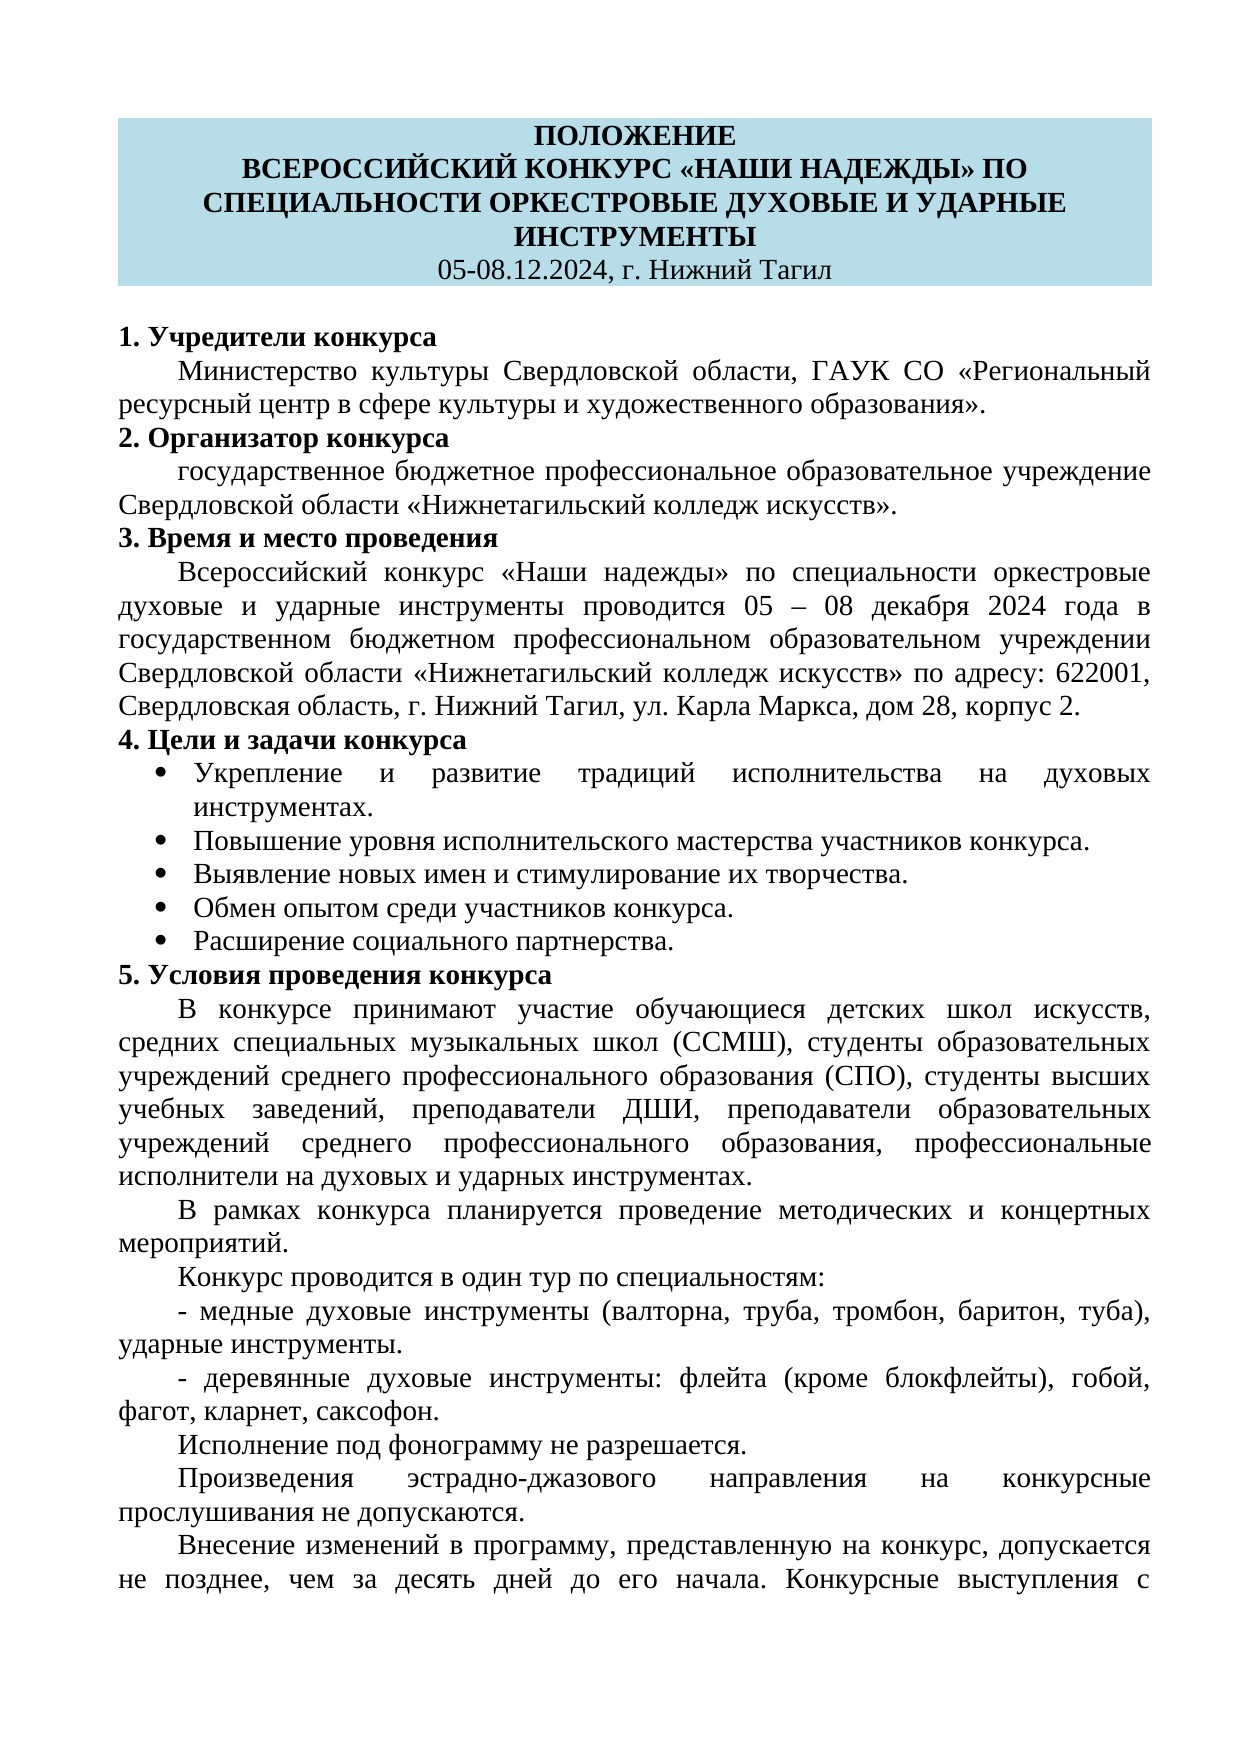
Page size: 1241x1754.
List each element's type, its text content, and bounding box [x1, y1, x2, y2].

list Укрепление и развитие традиций исполнительства на духовых инструментах. [156, 755, 1152, 823]
text - медные духовые инструменты (валторна, труба, тромбон, баритон, туба), ударные инструменты. [118, 1293, 1152, 1360]
text Произведения эстрадно-джазового направления на конкурсные прослушивания не допускаются. [118, 1460, 1152, 1527]
list Расширение социального партнерства. [156, 923, 1152, 957]
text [118, 1527, 1152, 1594]
text 5. Условия проведения конкурса [118, 957, 1152, 991]
text Исполнение под фонограмму не разрешается. [118, 1427, 1152, 1460]
text государственное бюджетное профессиональное образовательное учреждение Свердловской области «Нижнетагильский колледж искусств». [118, 453, 1152, 521]
text ВСЕРОССИЙСКИЙ КОНКУРС «НАШИ НАДЕЖДЫ» ПО СПЕЦИАЛЬНОСТИ ОРКЕСТРОВЫЕ ДУХОВЫЕ И УДАРНЫЕ ИНСТРУМЕНТЫ [118, 152, 1152, 252]
text В рамках конкурса планируется проведение методических и концертных мероприятий. [118, 1192, 1152, 1259]
text 3. Время и место проведения [118, 521, 1152, 554]
text 1. Учредители конкурса [118, 319, 1152, 353]
text Всероссийский конкурс «Наши надежды» по специальности оркестровые духовые и ударные инструменты проводится 05 – 08 декабря 2024 года в государственном бюджетном профессиональном образовательном учреждении Свердловской области «Нижнетагильский колледж искусств» по адресу: 622001, Свердловская область, г. Нижний Тагил, ул. Карла Маркса, дом 28, корпус 2. [118, 554, 1152, 722]
text - деревянные духовые инструменты: флейта (кроме блокфлейты), гобой, фагот, кларнет, саксофон. [118, 1360, 1152, 1427]
list Выявление новых имен и стимулирование их творчества. [156, 856, 1152, 890]
text 4. Цели и задачи конкурса [118, 722, 1152, 755]
list Обмен опытом среди участников конкурса. [156, 890, 1152, 923]
text ПОЛОЖЕНИЕ [118, 118, 1152, 152]
text Конкурс проводится в один тур по специальностям: [118, 1259, 1152, 1293]
text 2. Организатор конкурса [118, 420, 1152, 453]
text В конкурсе принимают участие обучающиеся детских школ искусств, средних специальных музыкальных школ (ССМШ), студенты образовательных учреждений среднего профессионального образования (СПО), студенты высших учебных заведений, преподаватели ДШИ, преподаватели образовательных учреждений среднего профессионального образования, профессиональные исполнители на духовых и ударных инструментах. [118, 991, 1152, 1192]
text Министерство культуры Свердловской области, ГАУК СО «Региональный ресурсный центр в сфере культуры и художественного образования». [118, 353, 1152, 420]
text 05-08.12.2024, г. Нижний Тагил [118, 252, 1152, 286]
list Повышение уровня исполнительского мастерства участников конкурса. [156, 823, 1152, 856]
